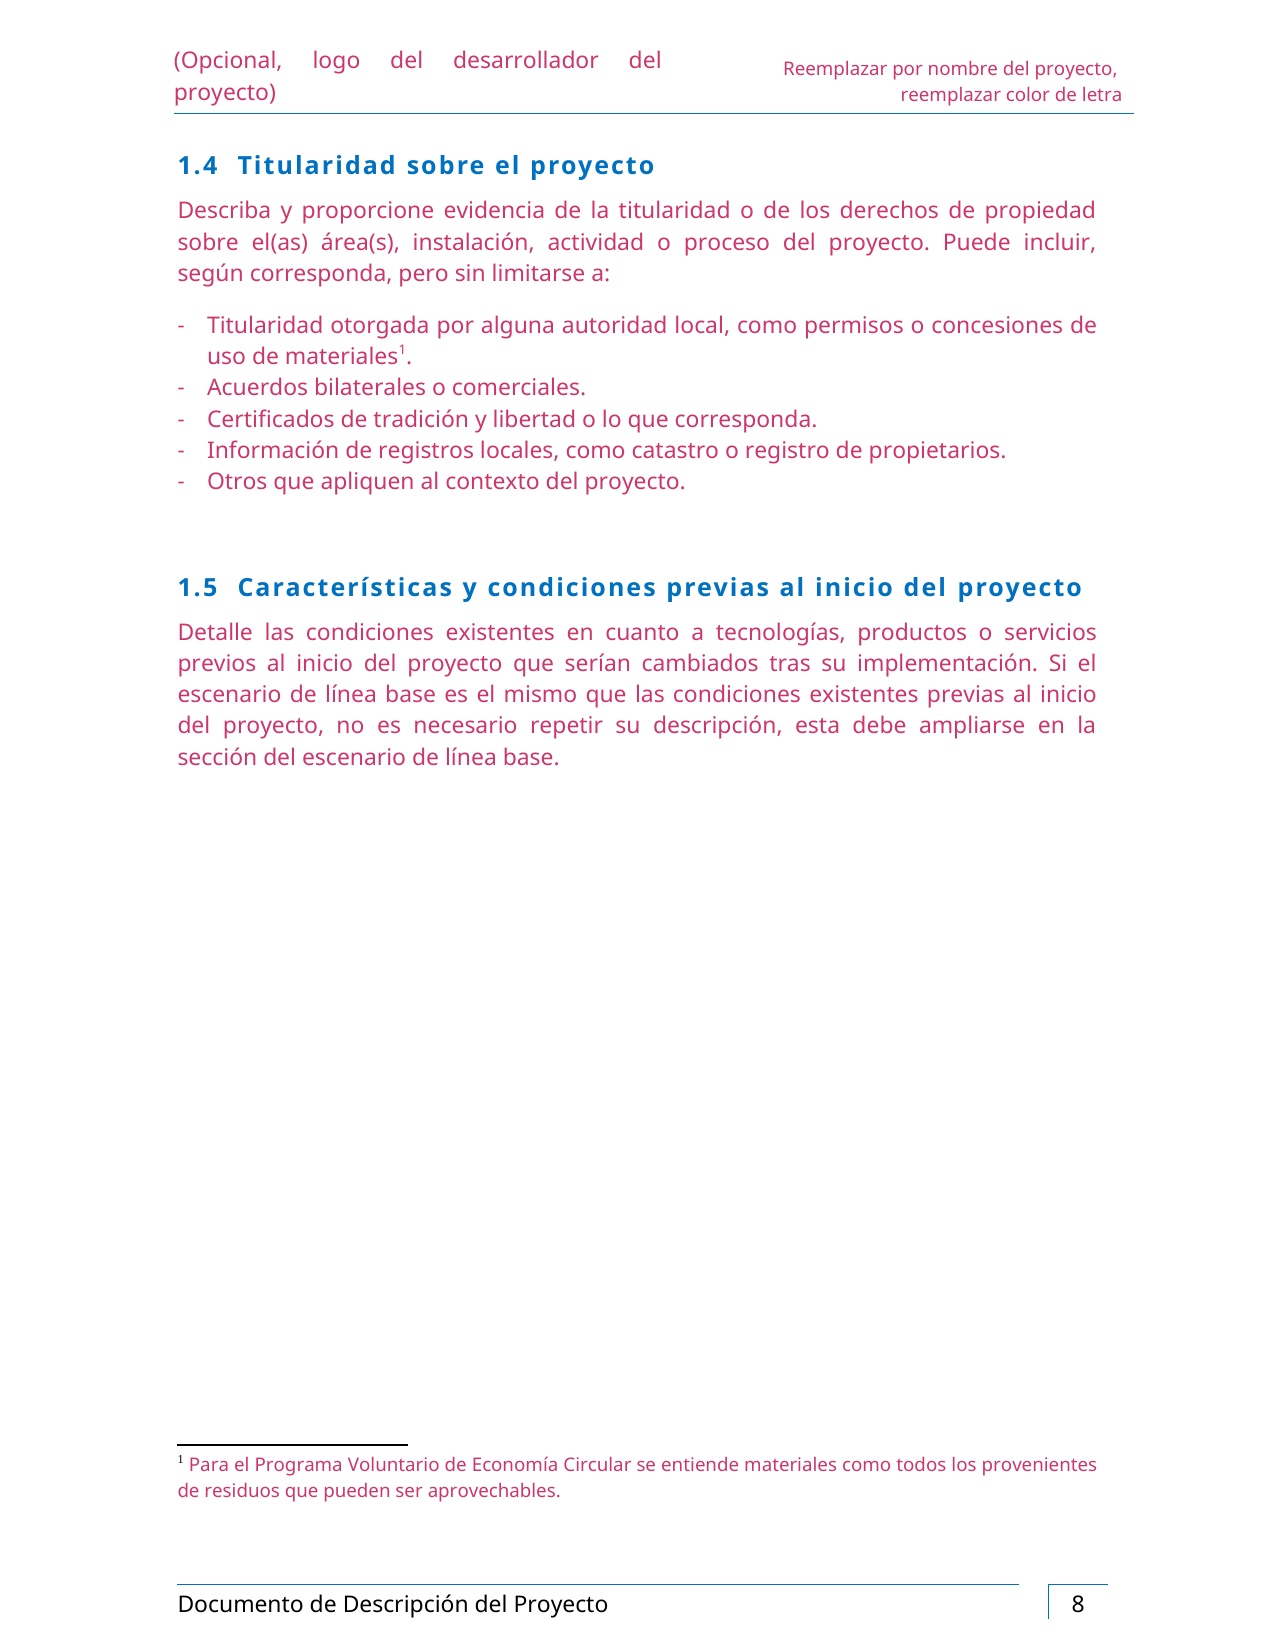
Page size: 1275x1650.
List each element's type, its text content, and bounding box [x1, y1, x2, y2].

list Información de registros locales, como catastro o registro de propietarios. [177, 434, 1098, 465]
text Características y condiciones previas al inicio del proyecto [177, 569, 1098, 603]
text Describa y proporcione evidencia de la titularidad o de los derechos de propiedad sobre el(as) área(s), instalación, actividad o proceso del proyecto. Puede incluir, según corresponda, pero sin limitarse a: [177, 194, 1098, 288]
list Acuerdos bilaterales o comerciales. [177, 371, 1098, 402]
list Certificados de tradición y libertad o lo que corresponda. [177, 402, 1098, 434]
text Titularidad sobre el proyecto [177, 148, 1098, 182]
text Detalle las condiciones existentes en cuanto a tecnologías, productos o servicios previos al inicio del proyecto que serían cambiados tras su implementación. Si el escenario de línea base es el mismo que las condiciones existentes previas al inicio del proyecto, no es necesario repetir su descripción, esta debe ampliarse en la sección del escenario de línea base. [177, 616, 1098, 772]
list Titularidad otorgada por alguna autoridad local, como permisos o concesiones de uso de materiales. [177, 309, 1098, 371]
list Otros que apliquen al contexto del proyecto. [177, 465, 1098, 496]
